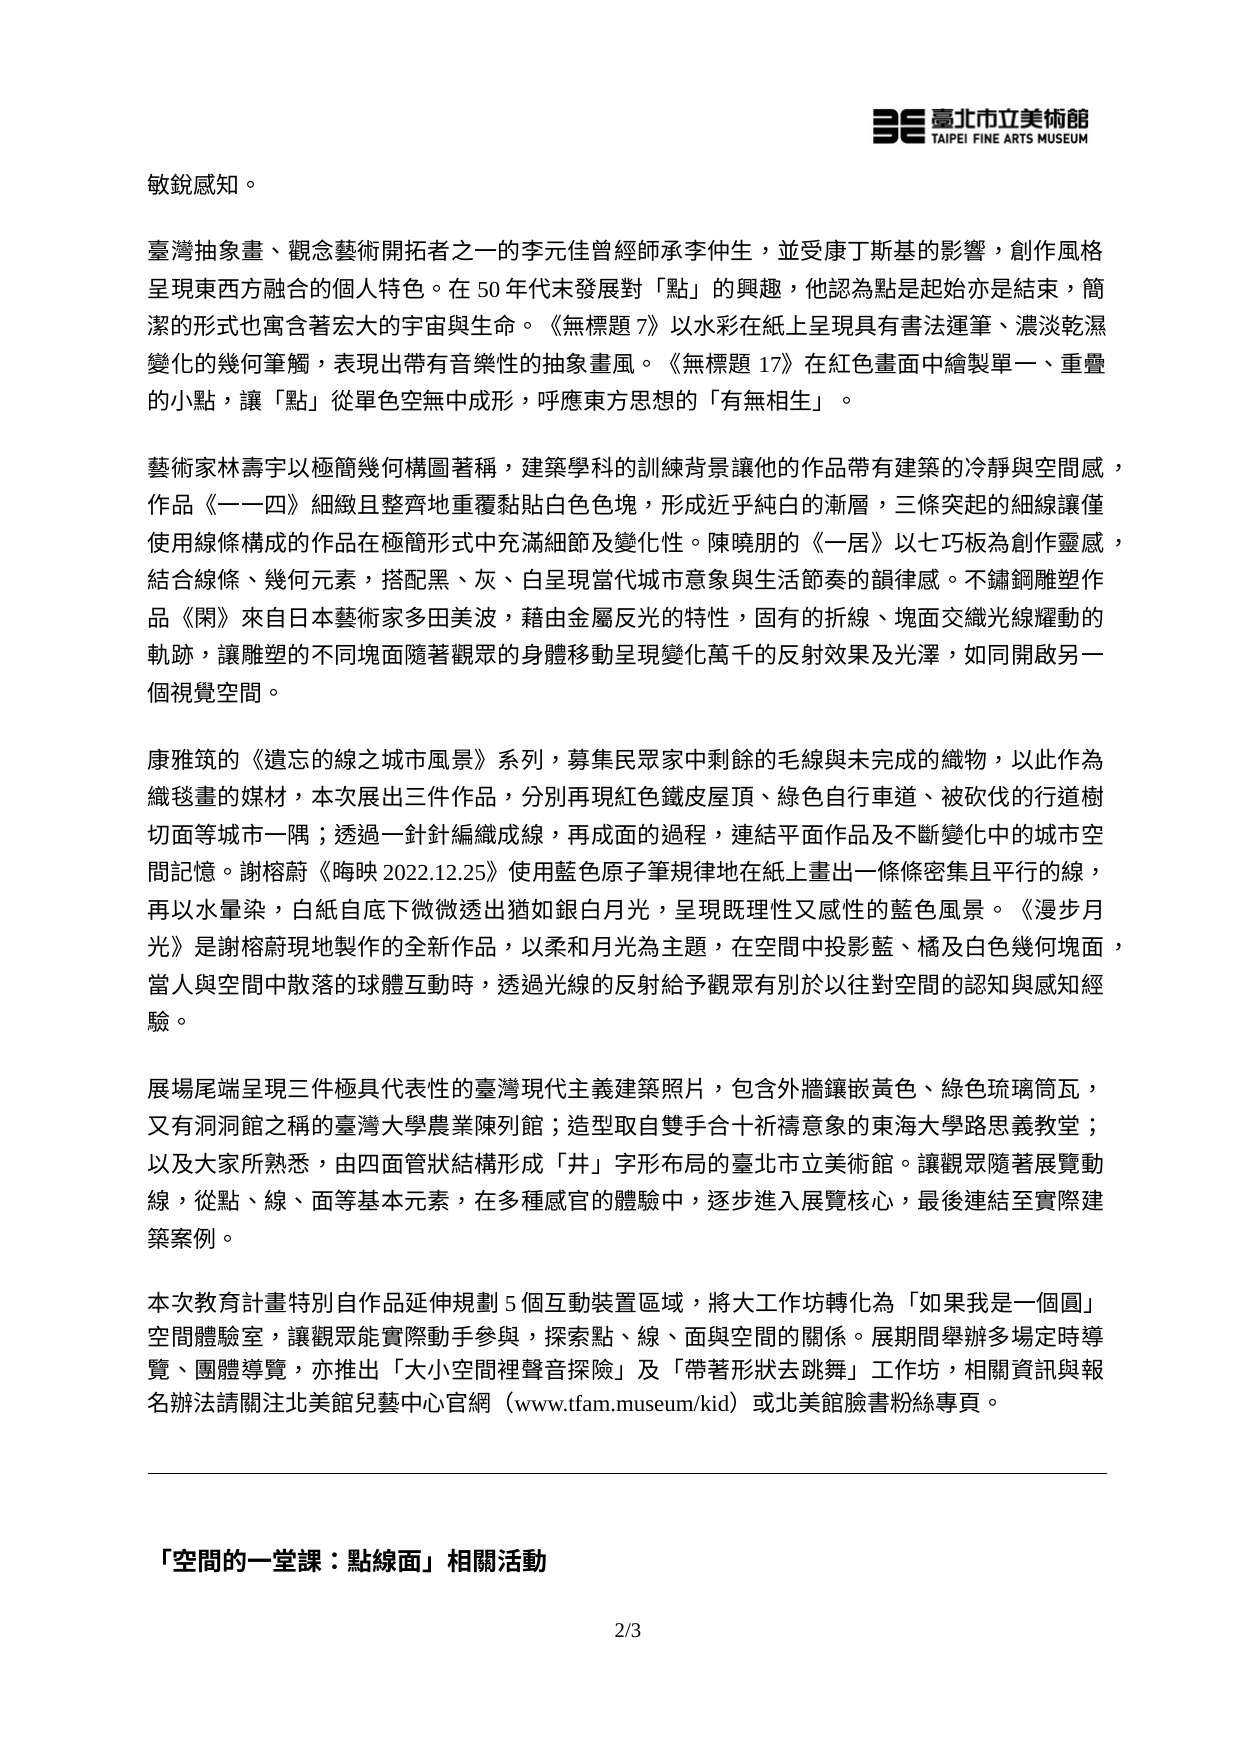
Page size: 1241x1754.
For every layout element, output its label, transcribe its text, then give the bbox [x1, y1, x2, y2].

text 展場尾端呈現三件極具代表性的臺灣現代主義建築照片，包含外牆鑲嵌黃色、綠色琉璃筒瓦，又有洞洞館之稱的臺灣大學農業陳列館；造型取自雙手合十祈禱意象的東海大學路思義教堂；以及大家所熟悉，由四面管狀結構形成「井」字形布局的臺北市立美術館。讓觀眾隨著展覽動線，從點、線、面等基本元素，在多種感官的體驗中，逐步進入展覽核心，最後連結至實際建築案例。 [148, 1069, 1107, 1256]
text 藝術家林壽宇以極簡幾何構圖著稱，建築學科的訓練背景讓他的作品帶有建築的冷靜與空間感，作品《一一四》細緻且整齊地重覆黏貼白色色塊，形成近乎純白的漸層，三條突起的細線讓僅使用線條構成的作品在極簡形式中充滿細節及變化性。陳曉朋的《一居》以七巧板為創作靈感，結合線條、幾何元素，搭配黑、灰、白呈現當代城市意象與生活節奏的韻律感。不鏽鋼雕塑作品《閑》來自日本藝術家多田美波，藉由金屬反光的特性，固有的折線、塊面交織光線耀動的軌跡，讓雕塑的不同塊面隨著觀眾的身體移動呈現變化萬千的反射效果及光澤，如同開啟另一個視覺空間。 [148, 448, 1107, 710]
picture [870, 107, 1092, 146]
text 臺灣抽象畫、觀念藝術開拓者之一的李元佳曾經師承李仲生，並受康丁斯基的影響，創作風格呈現東西方融合的個人特色。在50年代末發展對「點」的興趣，他認為點是起始亦是結束，簡潔的形式也寓含著宏大的宇宙與生命。《無標題7》以水彩在紙上呈現具有書法運筆、濃淡乾濕變化的幾何筆觸，表現出帶有音樂性的抽象畫風。《無標題17》在紅色畫面中繪製單一、重疊的小點，讓「點」從單色空無中成形，呼應東方思想的「有無相生」。 [148, 231, 1107, 419]
text 康雅筑的《遺忘的線之城市風景》系列，募集民眾家中剩餘的毛線與未完成的織物，以此作為織毯畫的媒材，本次展出三件作品，分別再現紅色鐵皮屋頂、綠色自行車道、被砍伐的行道樹切面等城市一隅；透過一針針編織成線，再成面的過程，連結平面作品及不斷變化中的城市空間記憶。謝榕蔚《晦映2022.12.25》使用藍色原子筆規律地在紙上畫出一條條密集且平行的線，再以水暈染，白紙自底下微微透出猶如銀白月光，呈現既理性又感性的藍色風景。《漫步月光》是謝榕蔚現地製作的全新作品，以柔和月光為主題，在空間中投影藍、橘及白色幾何塊面，當人與空間中散落的球體互動時，透過光線的反射給予觀眾有別於以往對空間的認知與感知經驗。 [148, 739, 1107, 1039]
text 本次教育計畫特別自作品延伸規劃5個互動裝置區域，將大工作坊轉化為「如果我是一個圓」空間體驗室，讓觀眾能實際動手參與，探索點、線、面與空間的關係。展期間舉辦多場定時導覽、團體導覽，亦推出「大小空間裡聲音探險」及「帶著形狀去跳舞」工作坊，相關資訊與報名辦法請關注北美館兒藝中心官網（www.tfam.museum/kid）或北美館臉書粉絲專頁。 [148, 1285, 1107, 1418]
text 「空間的一堂課：點線面」相關活動 [148, 1541, 1107, 1578]
